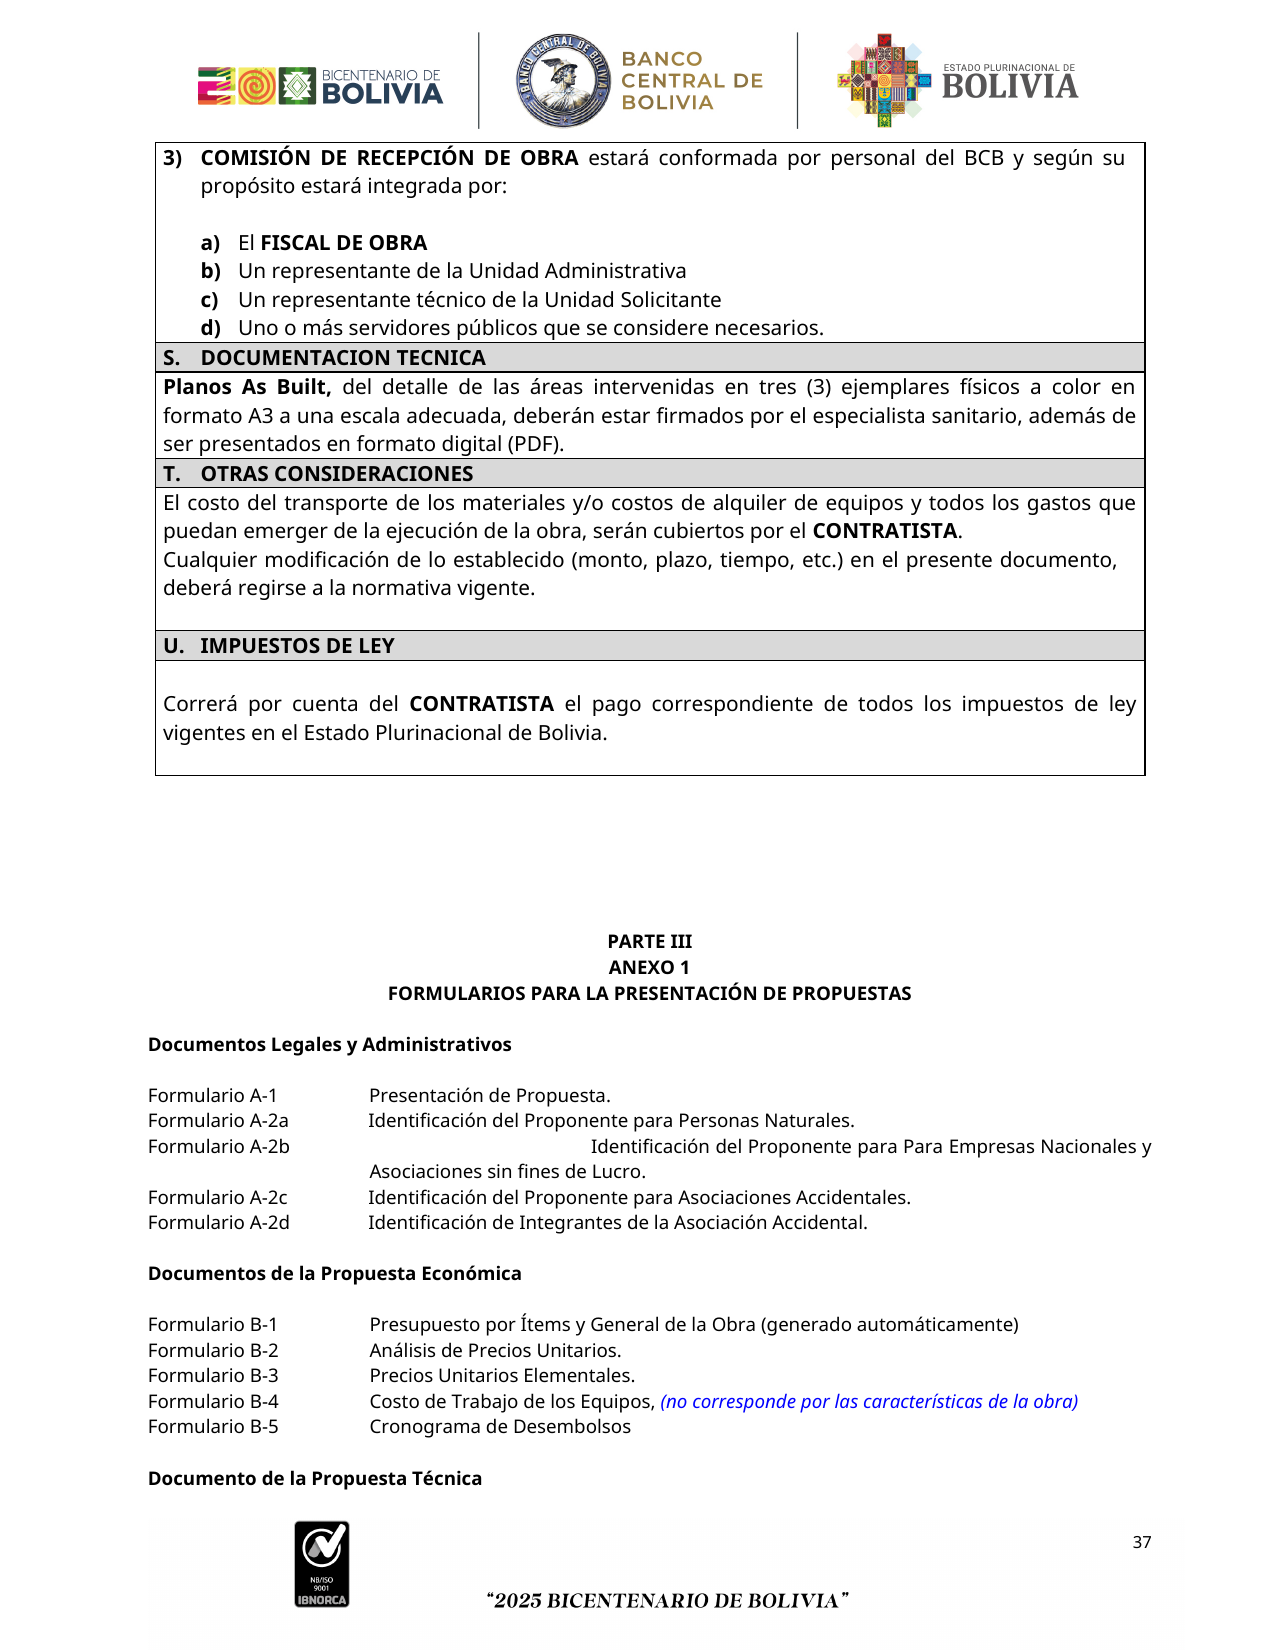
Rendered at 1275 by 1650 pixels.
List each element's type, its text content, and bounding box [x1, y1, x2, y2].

table_cell IMPUESTOS DE LEY [156, 631, 1144, 660]
table_cell El costo del transporte de los materiales y/o costos de alquiler de equipos y todos los gastos que puedan emerger de la ejecución de la obra, serán cubiertos por el CONTRATISTA. Cualquier modificación de lo establecido (monto, plazo, tiempo, etc.) en el presente documento, deberá regirse a la normativa vigente. [156, 488, 1144, 630]
text Formulario B-3 Precios Unitarios Elementales. [148, 1363, 1152, 1388]
table_cell DOCUMENTACION TECNICA [156, 343, 1144, 371]
text Formulario B-5 Cronograma de Desembolsos [148, 1414, 1152, 1439]
text Documentos de la Propuesta Económica [148, 1261, 1152, 1286]
text Formulario A-2b Identificación del Proponente para Para Empresas Nacionales y Asociaciones sin fines de Lucro. [148, 1133, 1152, 1184]
text Documento de la Propuesta Técnica [148, 1465, 1152, 1490]
text Formulario B-4 Costo de Trabajo de los Equipos, (no corresponde por las características de la obra) [148, 1388, 1152, 1414]
text Formulario A-2a Identificación del Proponente para Personas Naturales. [148, 1107, 1152, 1133]
picture [147, 1518, 1185, 1650]
text Formulario A-1 Presentación de Propuesta. [148, 1082, 1152, 1107]
picture [0, 16, 1275, 132]
text Formulario B-2 Análisis de Precios Unitarios. [148, 1337, 1152, 1363]
text FORMULARIOS PARA LA PRESENTACIÓN DE PROPUESTAS [148, 980, 1152, 1005]
text Documentos Legales y Administrativos [148, 1031, 1152, 1056]
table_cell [156, 143, 1144, 342]
text PARTE III [148, 929, 1152, 954]
text Formulario B-1 Presupuesto por Ítems y General de la Obra (generado automáticamente) [148, 1312, 1152, 1337]
text Formulario A-2c Identificación del Proponente para Asociaciones Accidentales. [148, 1184, 1152, 1209]
text ANEXO 1 [148, 954, 1152, 980]
table_cell OTRAS CONSIDERACIONES [156, 459, 1144, 487]
text Formulario A-2d Identificación de Integrantes de la Asociación Accidental. [148, 1209, 1152, 1235]
table_cell Correrá por cuenta del CONTRATISTA el pago correspondiente de todos los impuestos de ley vigentes en el Estado Plurinacional de Bolivia. [156, 661, 1144, 775]
table_cell Planos As Built, del detalle de las áreas intervenidas en tres (3) ejemplares físicos a color en formato A3 a una escala adecuada, deberán estar firmados por el especialista sanitario, además de ser presentados en formato digital (PDF). [156, 373, 1144, 458]
